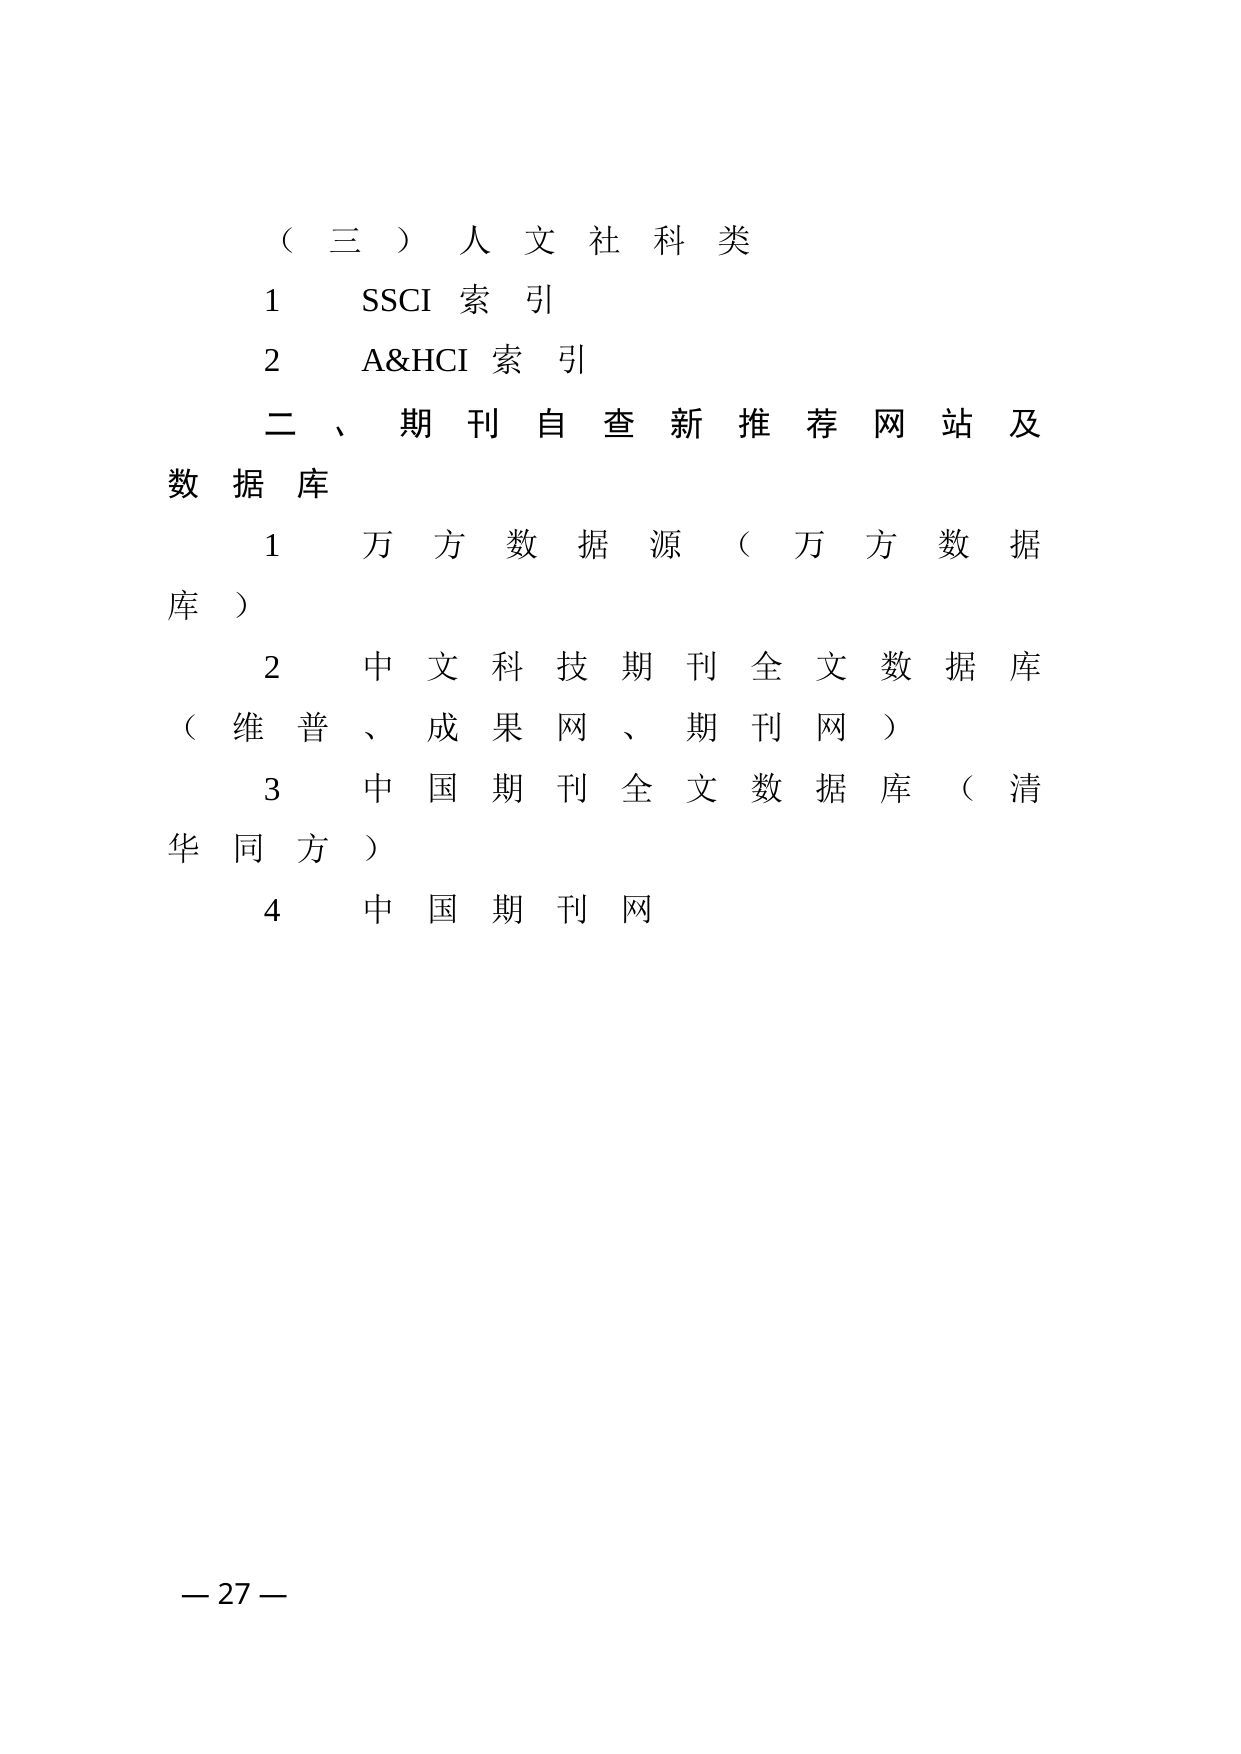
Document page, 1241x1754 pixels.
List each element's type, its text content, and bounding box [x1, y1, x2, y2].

list A&HCI索引 [167, 329, 1074, 390]
list 中国期刊全文数据库（清华同方） [167, 755, 1074, 877]
list SSCI索引 [167, 269, 1074, 329]
text （三）人文社科类 [167, 208, 1074, 269]
list 中文科技期刊全文数据库（维普、成果网、期刊网） [167, 634, 1074, 755]
text 二、期刊自查新推荐网站及数据库 [167, 390, 1074, 512]
list 中国期刊网 [167, 877, 1074, 938]
list 万方数据源（万方数据库） [167, 512, 1074, 634]
